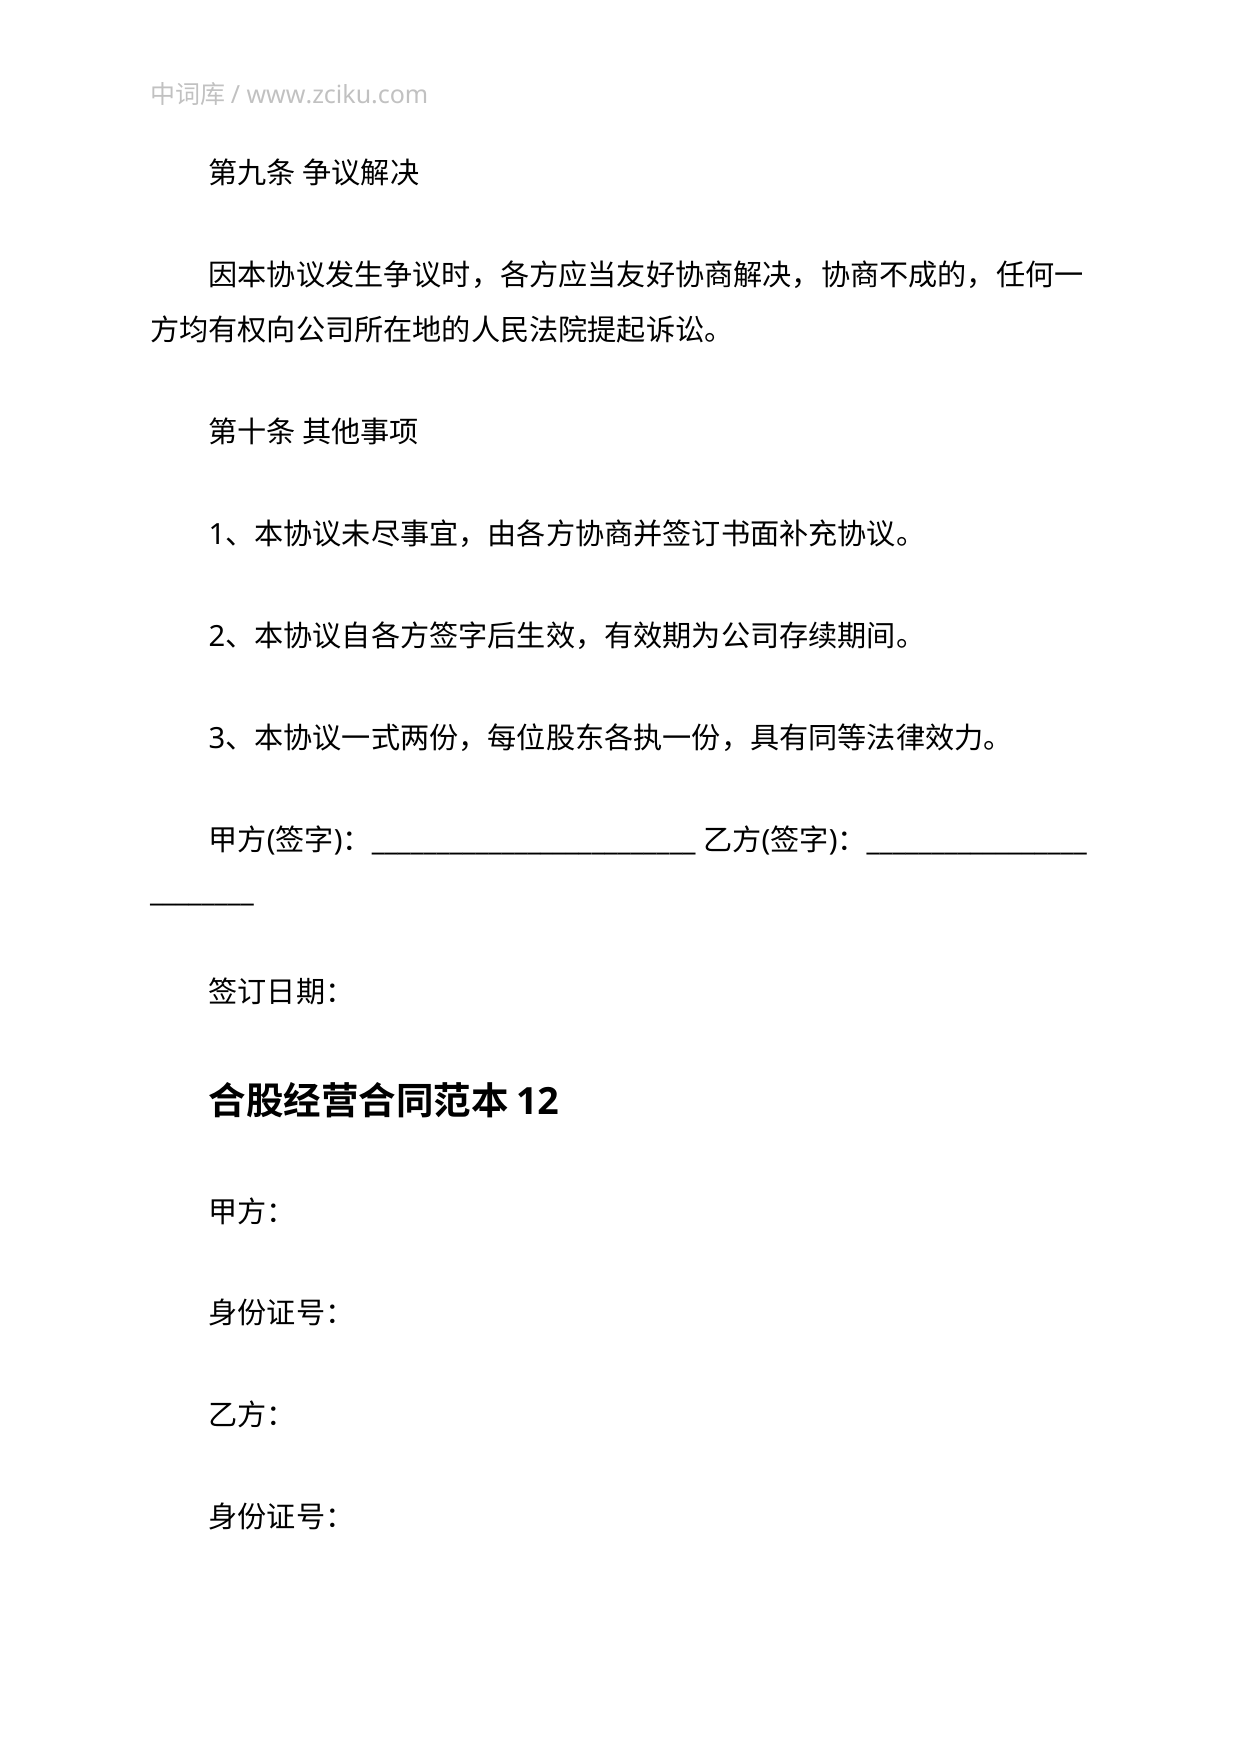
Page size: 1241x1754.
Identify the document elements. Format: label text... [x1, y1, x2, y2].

text 1、本协议未尽事宜，由各方协商并签订书面补充协议。 [150, 510, 1090, 553]
text 2、本协议自各方签字后生效，有效期为公司存续期间。 [150, 612, 1090, 654]
text 因本协议发生争议时，各方应当友好协商解决，协商不成的，任何一方均有权向公司所在地的人民法院提起诉讼。 [150, 252, 1090, 349]
text 3、本协议一式两份，每位股东各执一份，具有同等法律效力。 [150, 714, 1090, 757]
text 甲方(签字)：_________________________ 乙方(签字)：_________________________ [150, 816, 1090, 910]
text 第十条 其他事项 [150, 408, 1090, 451]
text 乙方： [150, 1392, 1090, 1434]
text 甲方： [150, 1188, 1090, 1231]
text 签订日期： [150, 969, 1090, 1011]
text 合股经营合同范本12 [150, 1071, 1090, 1125]
text 第九条 争议解决 [150, 150, 1090, 192]
text 身份证号： [150, 1493, 1090, 1536]
text 身份证号： [150, 1290, 1090, 1332]
